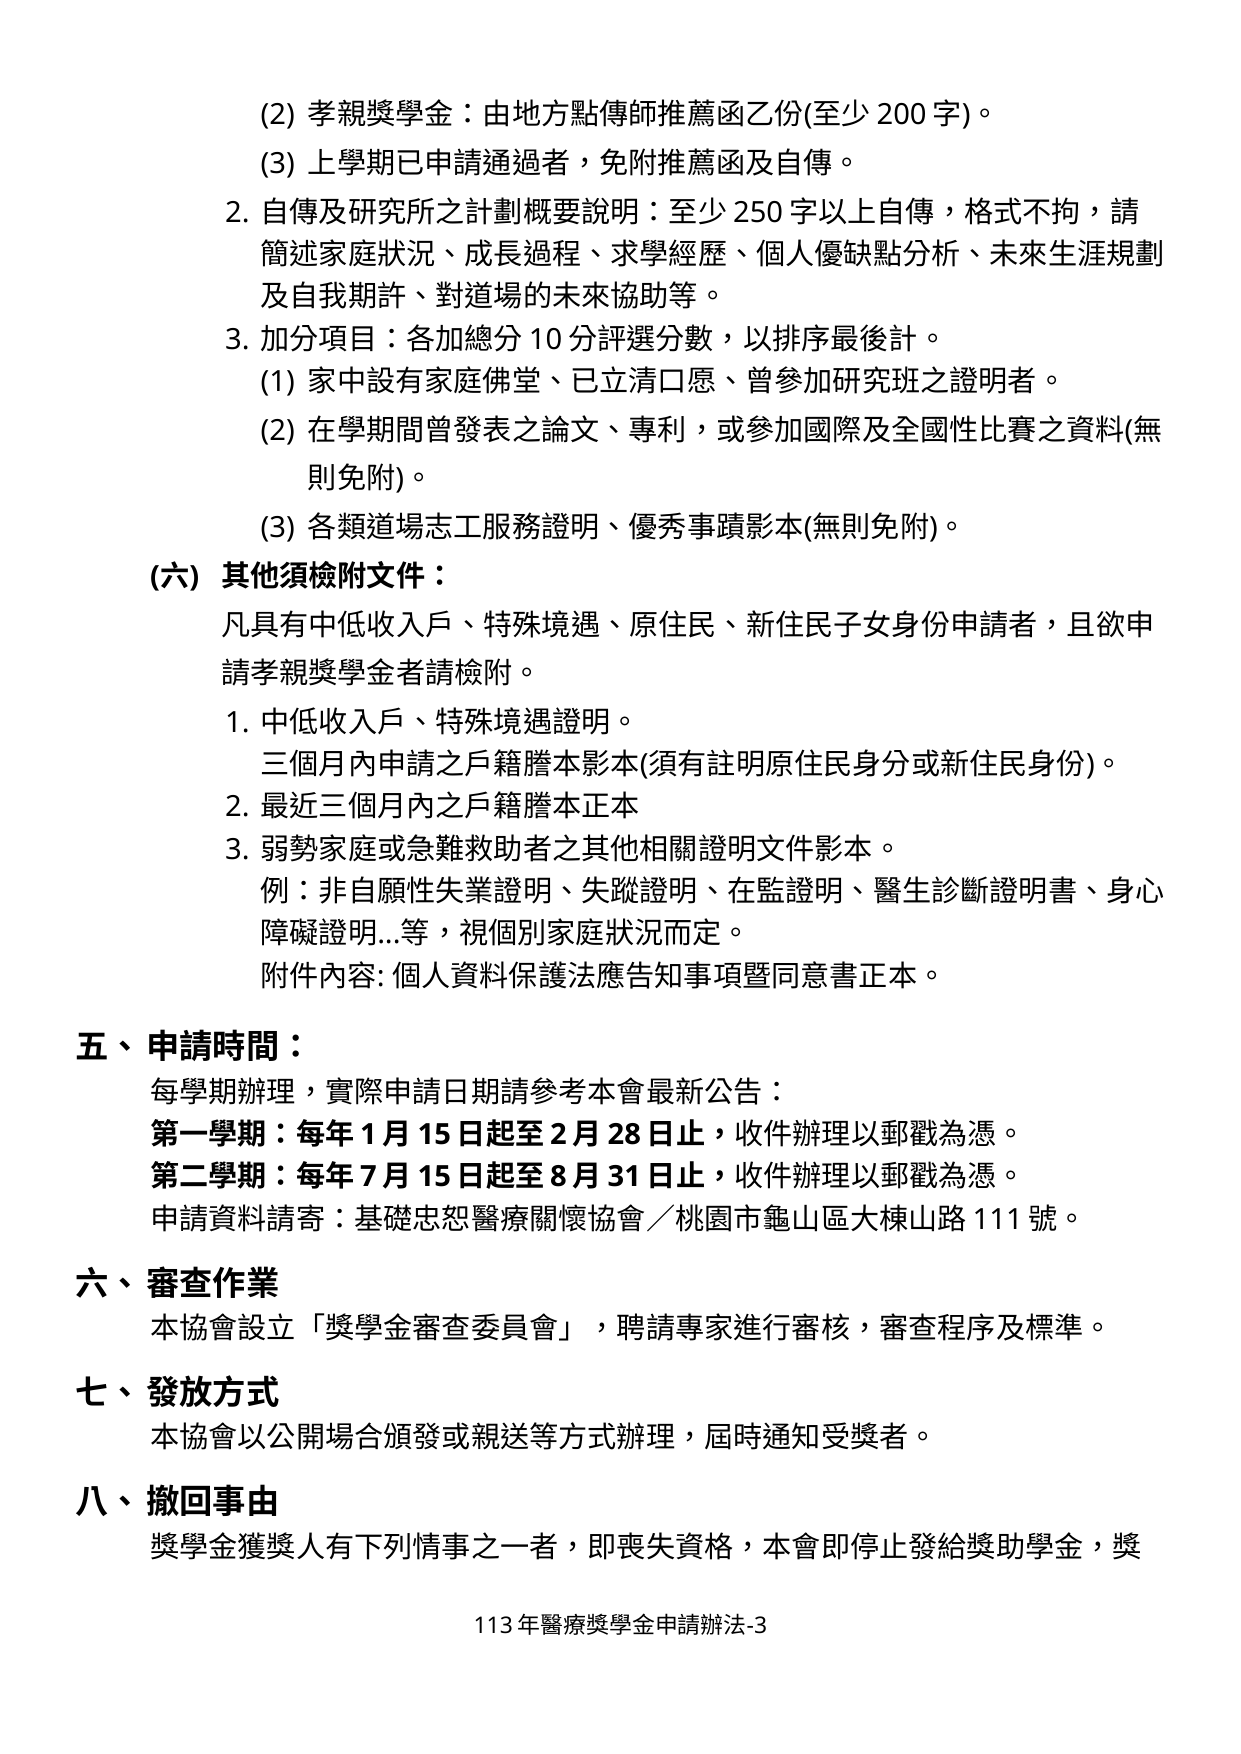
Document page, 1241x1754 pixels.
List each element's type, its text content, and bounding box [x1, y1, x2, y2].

text 申請資料請寄：基礎忠恕醫療關懷協會／桃園市龜山區大棟山路111號。 [150, 1195, 1165, 1238]
text 第二學期：每年7月15日起至8月31日止，收件辦理以郵戳為憑。 [150, 1153, 1165, 1195]
list 各類道場志工服務證明、優秀事蹟影本(無則免附)。 [260, 504, 1165, 546]
list 撤回事由 [75, 1475, 1165, 1523]
list 加分項目：各加總分10分評選分數，以排序最後計。 [225, 315, 1165, 358]
text 本協會以公開場合頒發或親送等方式辦理，屆時通知受獎者。 [150, 1414, 1165, 1456]
list 孝親獎學金：由地方點傳師推薦函乙份(至少200字)。 [260, 91, 1165, 133]
list 審查作業 [75, 1256, 1165, 1305]
list 家中設有家庭佛堂、已立清口愿、曾參加研究班之證明者。 [260, 358, 1165, 400]
list 在學期間曾發表之論文、專利，或參加國際及全國性比賽之資料(無則免附)。 [260, 406, 1165, 497]
list 申請時間： [75, 1020, 1165, 1068]
text 第一學期：每年1月15日起至2月28日止，收件辦理以郵戳為憑。 [150, 1111, 1165, 1153]
list 發放方式 [75, 1366, 1165, 1414]
list 弱勢家庭或急難救助者之其他相關證明文件影本。 例：非自願性失業證明、失蹤證明、在監證明、醫生診斷證明書、身心障礙證明...等，視個別家庭狀況而定。 [225, 825, 1165, 952]
list 其他須檢附文件： 凡具有中低收入戶、特殊境遇、原住民、新住民子女身份申請者，且欲申請孝親獎學金者請檢附。 [150, 552, 1165, 692]
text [150, 1523, 1165, 1566]
list 中低收入戶、特殊境遇證明。 三個月內申請之戶籍謄本影本(須有註明原住民身分或新住民身份)。 [225, 698, 1165, 783]
list 自傳及研究所之計劃概要說明：至少250字以上自傳，格式不拘，請簡述家庭狀況、成長過程、求學經歷、個人優缺點分析、未來生涯規劃及自我期許、對道場的未來協助等。 [225, 188, 1165, 315]
list 上學期已申請通過者，免附推薦函及自傳。 [260, 139, 1165, 182]
text 附件內容: 個人資料保護法應告知事項暨同意書正本。 [260, 952, 1165, 995]
text 本協會設立「獎學金審查委員會」，聘請專家進行審核，審查程序及標準。 [150, 1305, 1165, 1347]
text 每學期辦理，實際申請日期請參考本會最新公告： [150, 1068, 1165, 1111]
list 最近三個月內之戶籍謄本正本 [225, 783, 1165, 825]
